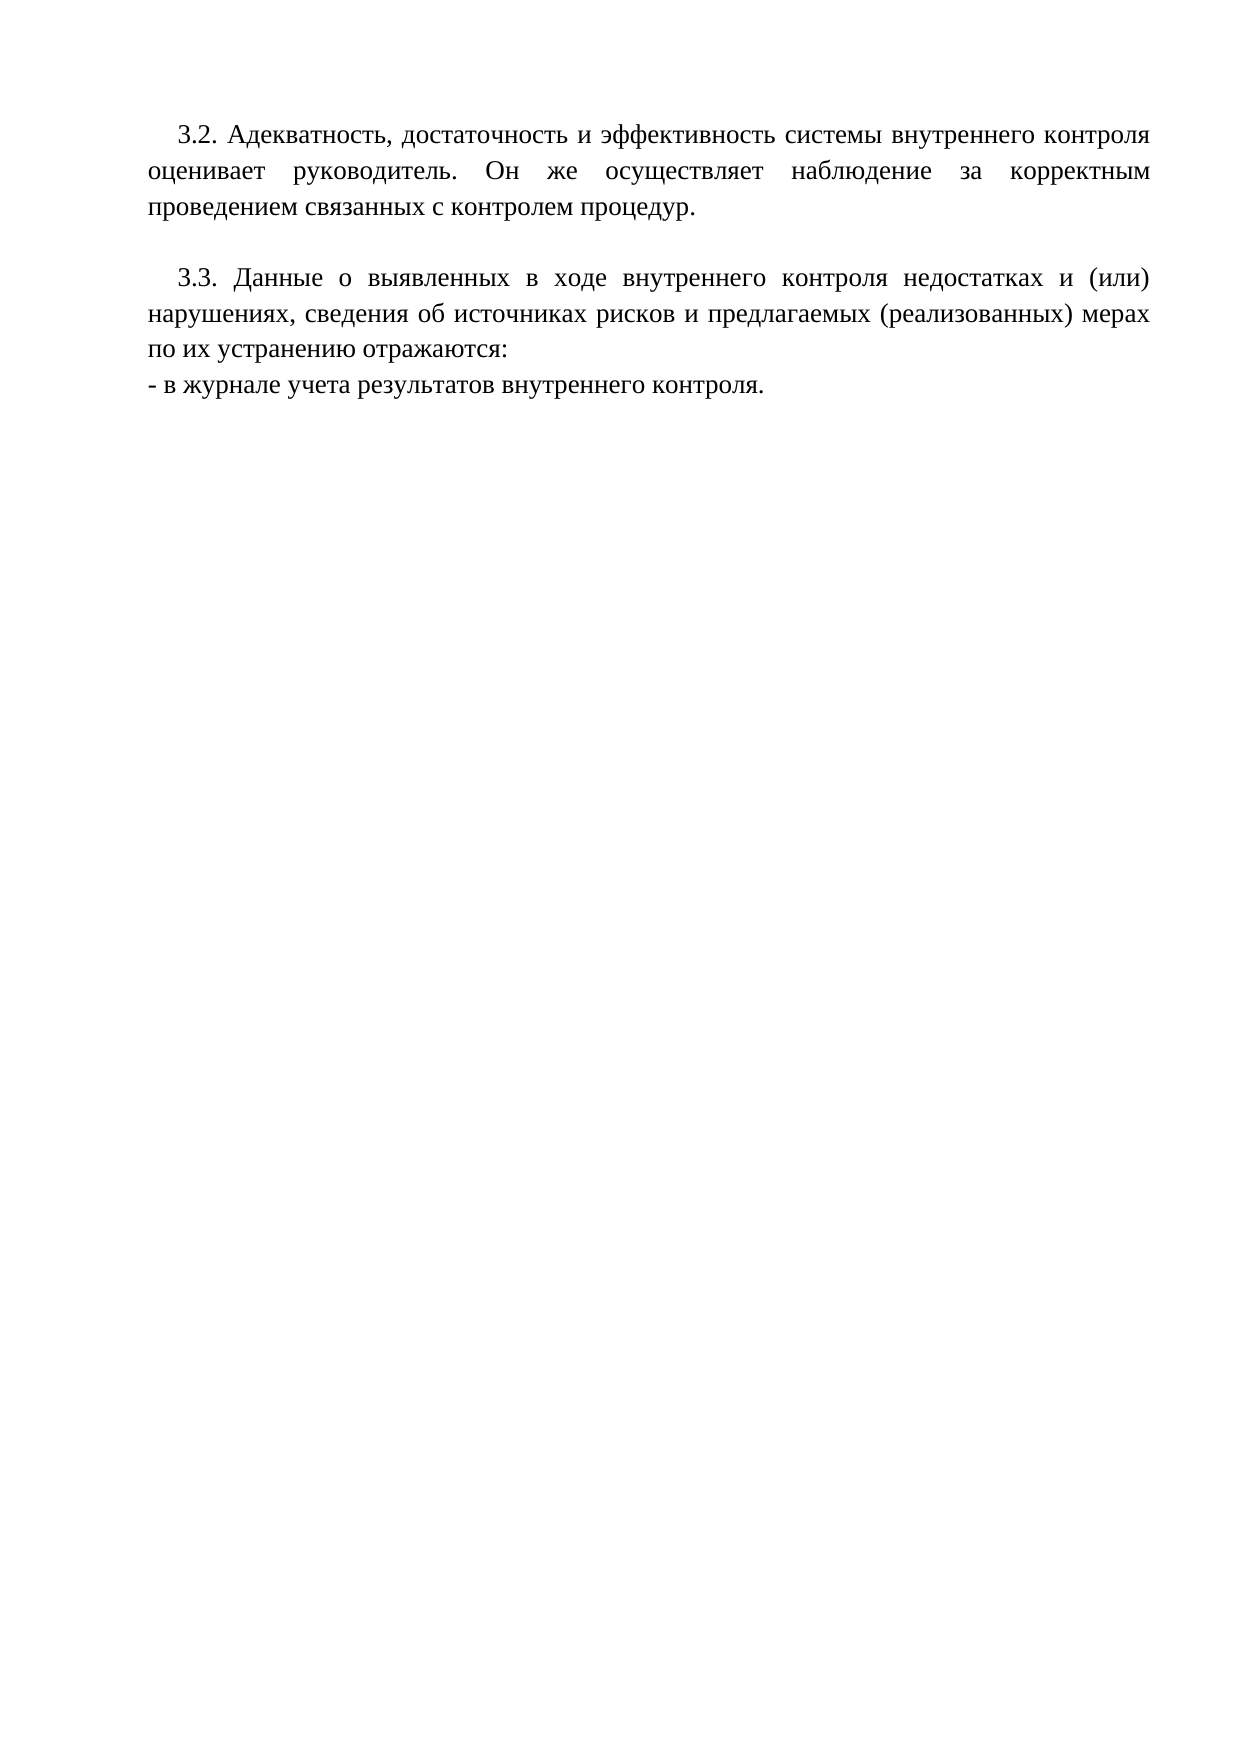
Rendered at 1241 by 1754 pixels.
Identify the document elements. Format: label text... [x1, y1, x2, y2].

text 3.2. Адекватность, достаточность и эффективность системы внутреннего контроля оценивает руководитель. Он же осуществляет наблюдение за корректным проведением связанных с контролем процедур. [148, 118, 1152, 221]
text 3.3. Данные о выявленных в ходе внутреннего контроля недостатках и (или) нарушениях, сведения об источниках рисков и предлагаемых (реализованных) мерах по их устранению отражаются: [148, 261, 1152, 364]
text - в журнале учета результатов внутреннего контроля. [148, 368, 1152, 399]
